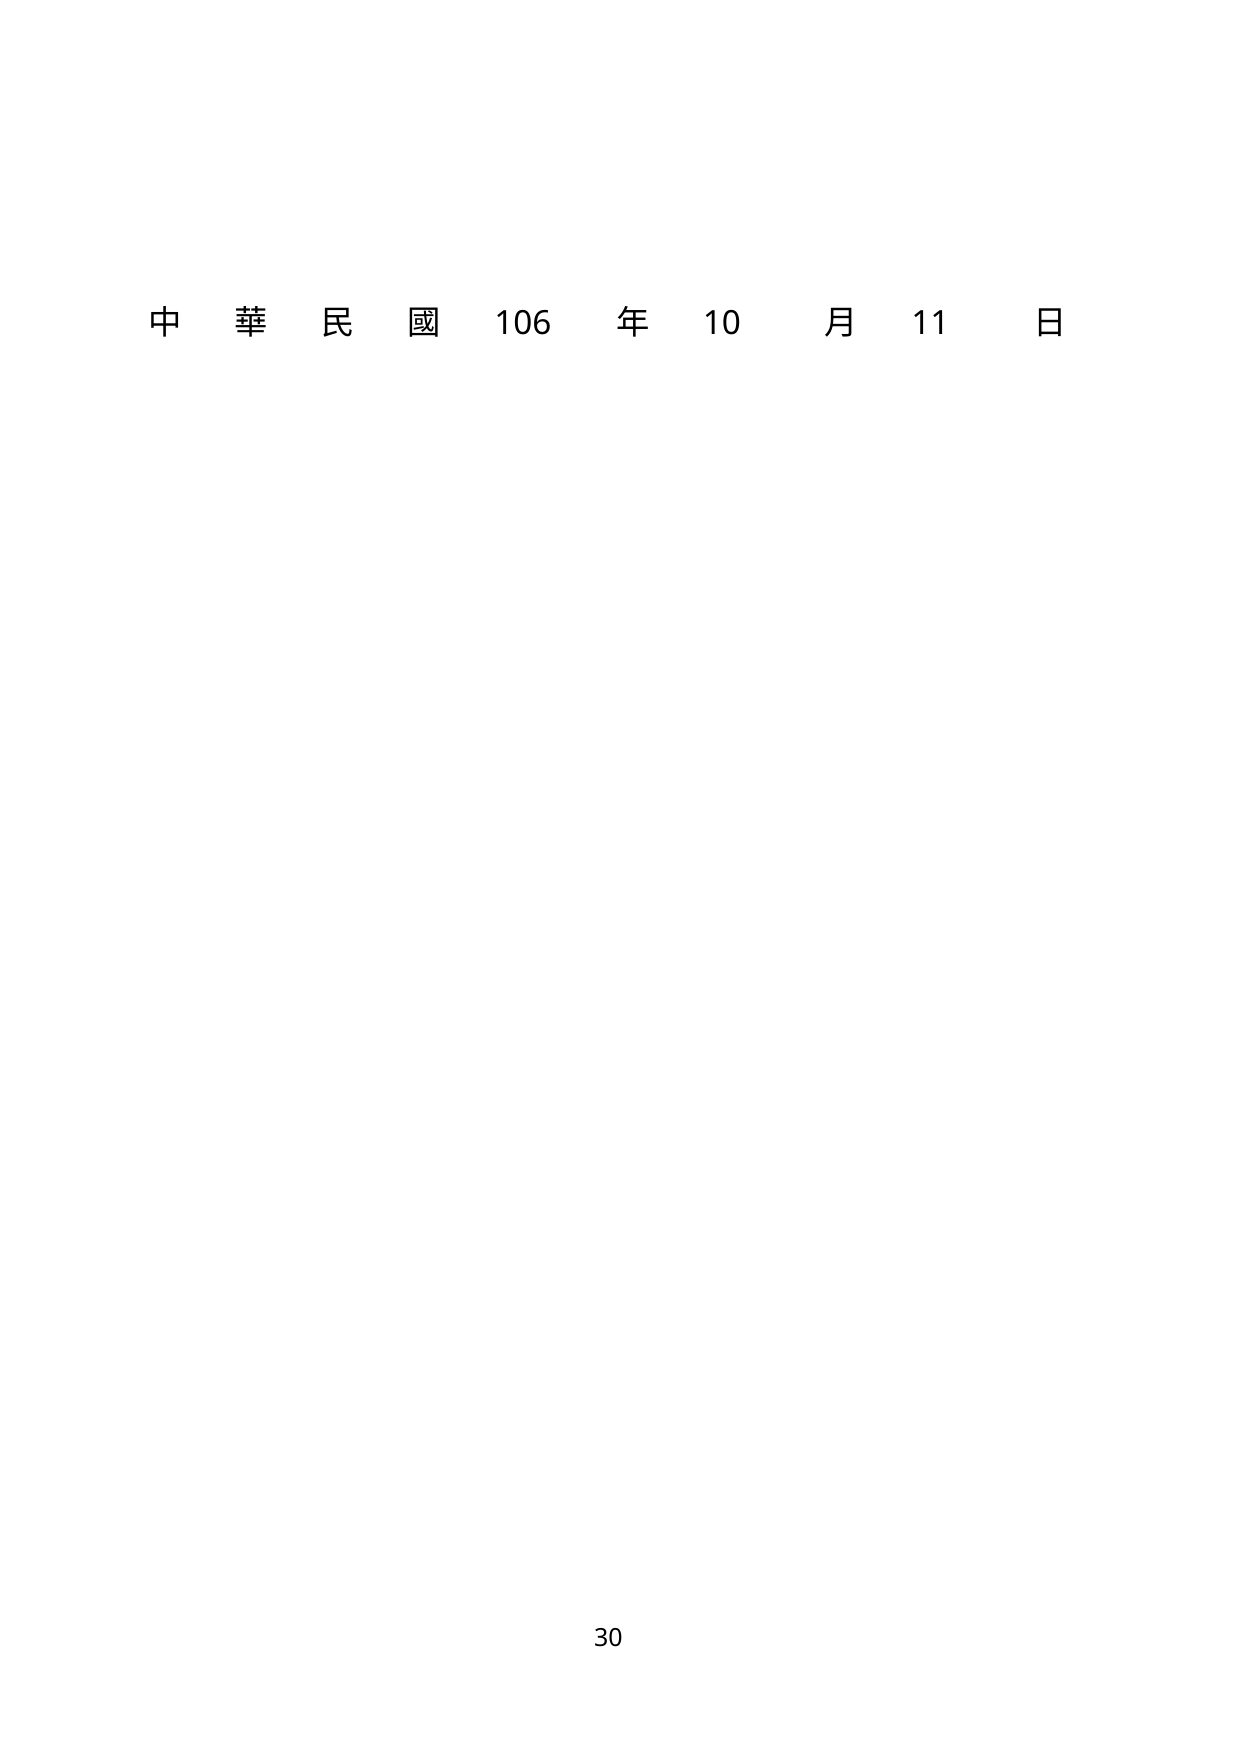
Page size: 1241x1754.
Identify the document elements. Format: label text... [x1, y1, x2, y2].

text 中華民國106年10月11日 [148, 272, 1069, 368]
